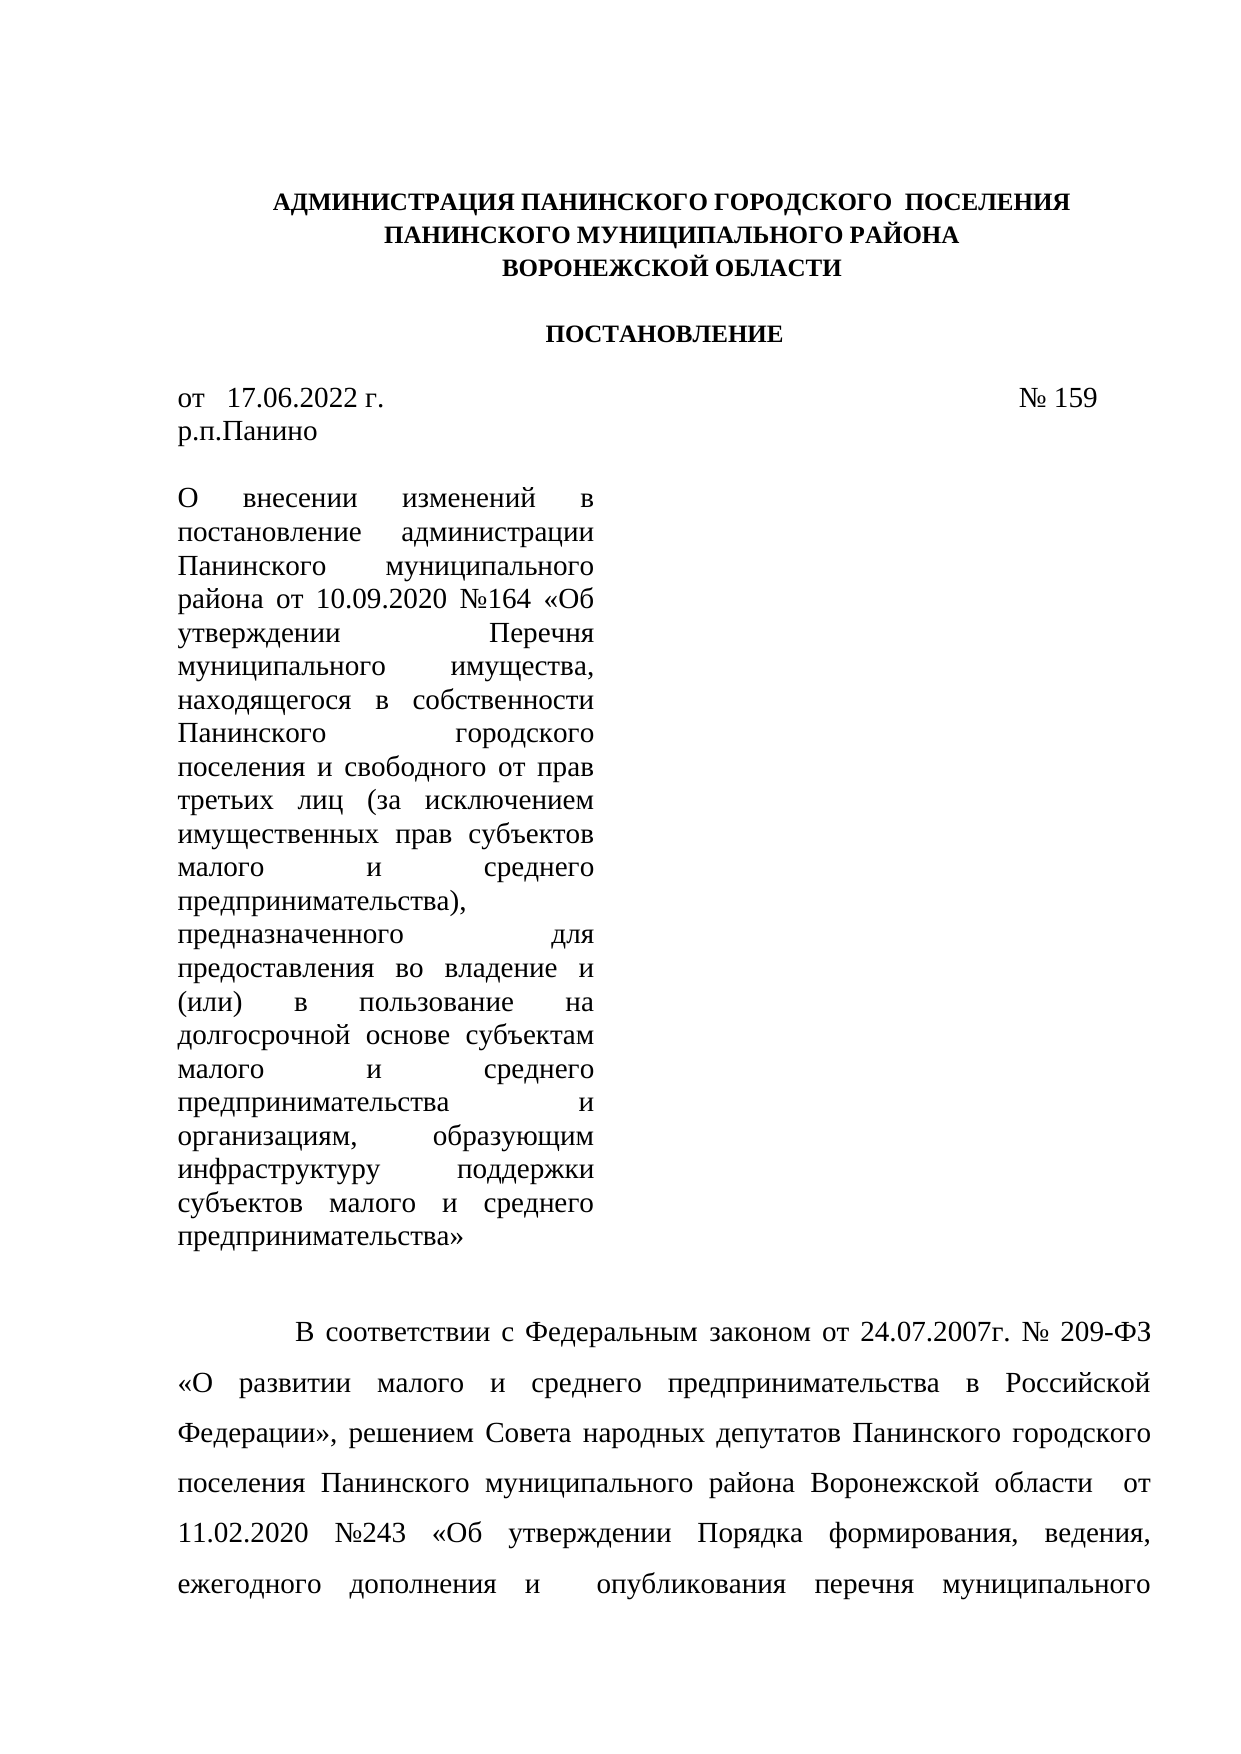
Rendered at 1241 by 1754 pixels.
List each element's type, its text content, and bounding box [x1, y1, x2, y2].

table_header О внесении изменений в постановление администрации Панинского муниципального района от 10.09.2020 №164 «Об утверждении Перечня муниципального имущества, находящегося в собственности Панинского городского поселения и свободного от прав третьих лиц (за исключением имущественных прав субъектов малого и среднего предпринимательства), предназначенного для предоставления во владение и (или) в пользование на долгосрочной основе субъектам малого и среднего предпринимательства и организациям, образующим инфраструктуру поддержки субъектов малого и среднего предпринимательства» [166, 481, 605, 1286]
text АДМИНИСТРАЦИЯ ПАНИНСКОГО ГОРОДСКОГО ПОСЕЛЕНИЯ [198, 187, 1146, 216]
text ВОРОНЕЖСКОЙ ОБЛАСТИ [198, 253, 1146, 282]
text ПОСТАНОВЛЕНИЕ [177, 319, 1152, 347]
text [177, 1314, 1152, 1599]
text ПАНИНСКОГО МУНИЦИПАЛЬНОГО РАЙОНА [198, 220, 1146, 249]
text р.п.Панино [177, 413, 1152, 447]
text от 17.06.2022 г. № 159 [177, 380, 1152, 413]
